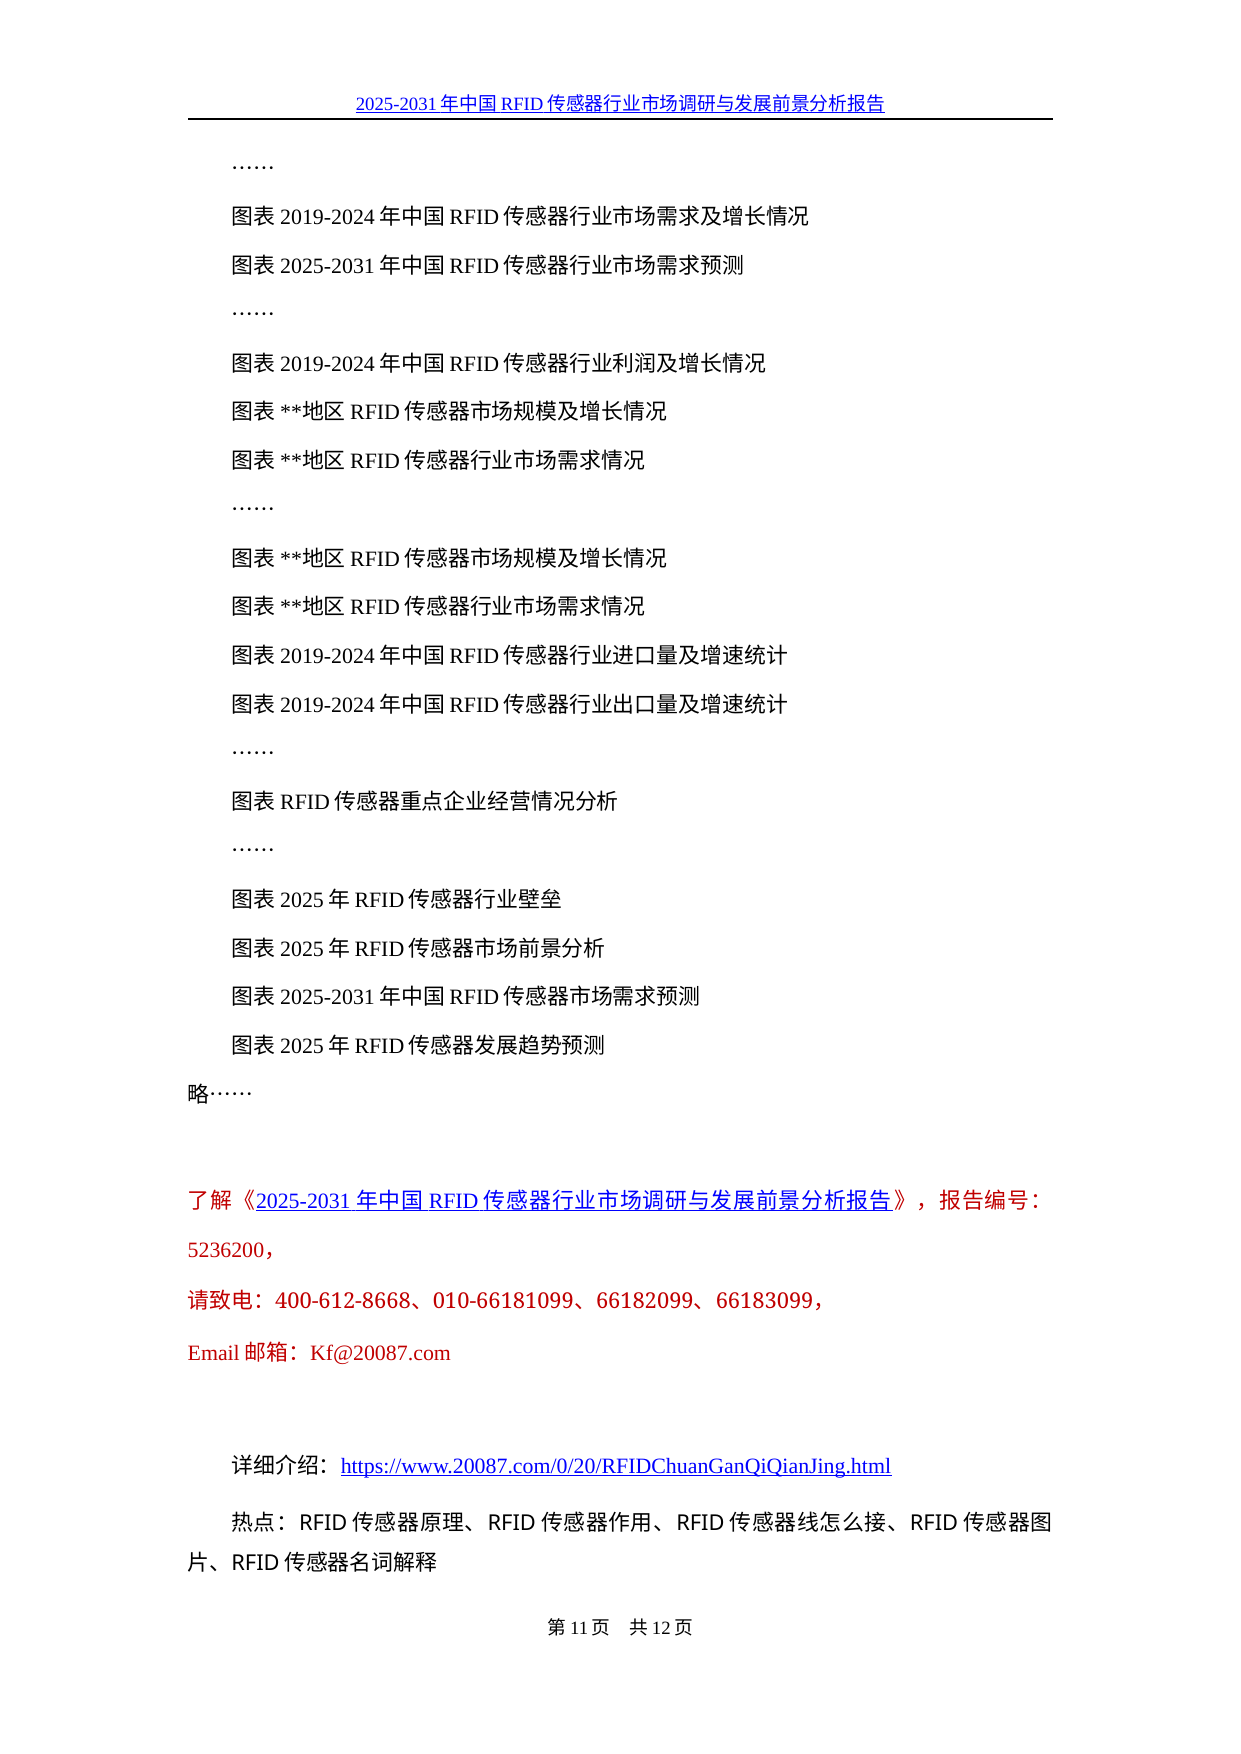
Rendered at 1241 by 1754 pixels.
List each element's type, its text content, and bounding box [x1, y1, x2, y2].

text 热点：RFID传感器原理、RFID传感器作用、RFID传感器线怎么接、RFID传感器图片、RFID传感器名词解释 [187, 1504, 1053, 1577]
text 请致电：400-612-8668、010-66181099、66182099、66183099， [187, 1283, 1053, 1316]
text Email邮箱：Kf@20087.com [187, 1335, 1053, 1367]
text 详细介绍：https://www.20087.com/0/20/RFIDChuanGanQiQianJing.html [187, 1448, 1053, 1480]
text 了解《2025-2031年中国RFID传感器行业市场调研与发展前景分析报告》，报告编号：5236200， [187, 1183, 1053, 1264]
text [187, 150, 1053, 1109]
